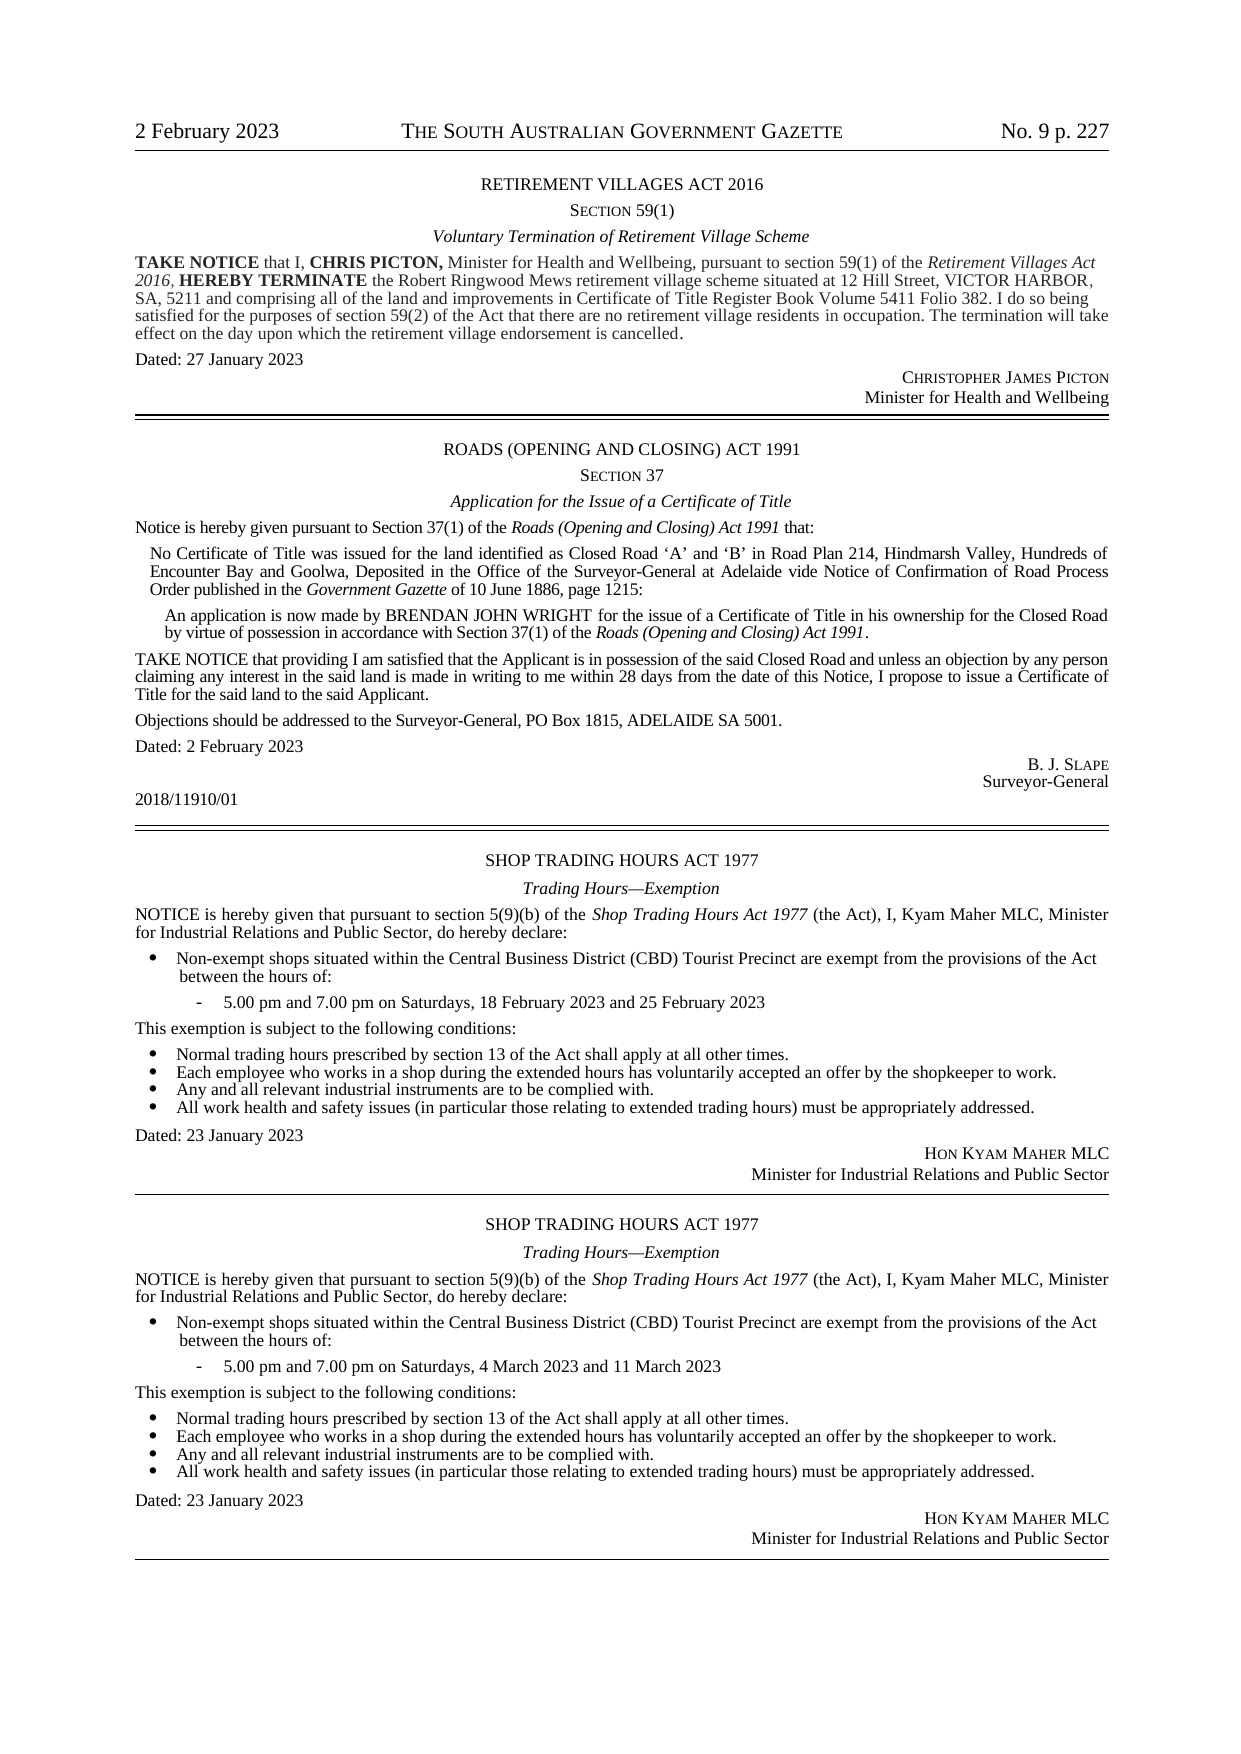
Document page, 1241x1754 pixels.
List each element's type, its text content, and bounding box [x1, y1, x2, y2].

list Each employee who works in a shop during the extended hours has voluntarily accepted an offer by the shopkeeper to work. [149, 1428, 1109, 1446]
text An application is now made by BRENDAN JOHN WRIGHT for the issue of a Certificate of Title in his ownership for the Closed Road by virtue of possession in accordance with Section 37(1) of the Roads (Opening and Closing) Act 1991. [164, 607, 1109, 642]
list Normal trading hours prescribed by section 13 of the Act shall apply at all other times. [149, 1046, 1109, 1064]
text Notice is hereby given pursuant to Section 37(1) of the Roads (Opening and Closing) Act 1991 that: [135, 519, 1109, 537]
subtitle Shop Trading Hours Act 1977 [135, 852, 1109, 869]
list Non-exempt shops situated within the Central Business District (CBD) Tourist Precinct are exempt from the provisions of the Act between the hours of: [149, 950, 1109, 986]
title Section 37 [135, 467, 1109, 485]
text Hon Kyam Maher MLC [135, 1510, 1109, 1528]
text Section 59(1) [135, 202, 1109, 220]
text B. J. Slape [135, 756, 1109, 774]
list All work health and safety issues (in particular those relating to extended trading hours) must be appropriately addressed. [149, 1099, 1109, 1117]
text Voluntary Termination of Retirement Village Scheme [135, 228, 1109, 246]
text Objections should be addressed to the Surveyor-General, PO Box 1815, ADELAIDE SA 5001. [135, 712, 1109, 730]
text Minister for Industrial Relations and Public Sector [135, 1528, 1109, 1548]
text Trading Hours—Exemption [135, 1242, 1109, 1263]
list Each employee who works in a shop during the extended hours has voluntarily accepted an offer by the shopkeeper to work. [149, 1064, 1109, 1082]
text Dated: 23 January 2023 [135, 1125, 1109, 1146]
text Dated: 27 January 2023 [135, 351, 1109, 369]
text Dated: 2 February 2023 [135, 738, 1109, 756]
text Hon Kyam Maher MLC [135, 1146, 1109, 1163]
list 5.00 pm and 7.00 pm on Saturdays, 4 March 2023 and 11 March 2023 [194, 1358, 1109, 1376]
text TAKE NOTICE that I, CHRIS PICTON, Minister for Health and Wellbeing, pursuant to section 59(1) of the Retirement Villages Act 2016, HEREBY TERMINATE the Robert Ringwood Mews retirement village scheme situated at 12 Hill Street, VICTOR HARBOR, SA, 5211 and comprising all of the land and improvements in Certificate of Title Register Book Volume 5411 Folio 382. I do so being satisfied for the purposes of section 59(2) of the Act that there are no retirement village residents in occupation. The termination will take effect on the day upon which the retirement village endorsement is cancelled. [135, 254, 1109, 343]
text 2018/11910/01 [135, 791, 1109, 809]
text Christopher James Picton [135, 369, 1109, 387]
text Minister for Health and Wellbeing [135, 387, 1109, 407]
list Any and all relevant industrial instruments are to be complied with. [149, 1082, 1109, 1099]
text This exemption is subject to the following conditions: [135, 1020, 1109, 1038]
list Non-exempt shops situated within the Central Business District (CBD) Tourist Precinct are exempt from the provisions of the Act between the hours of: [149, 1315, 1109, 1350]
text Trading Hours—Exemption [135, 878, 1109, 898]
text Surveyor-General [135, 774, 1109, 791]
list 5.00 pm and 7.00 pm on Saturdays, 18 February 2023 and 25 February 2023 [194, 994, 1109, 1012]
list All work health and safety issues (in particular those relating to extended trading hours) must be appropriately addressed. [149, 1464, 1109, 1481]
list Any and all relevant industrial instruments are to be complied with. [149, 1446, 1109, 1464]
text TAKE NOTICE that providing I am satisfied that the Applicant is in possession of the said Closed Road and unless an objection by any person claiming any interest in the said land is made in writing to me within 28 days from the date of this Notice, I propose to issue a Certificate of Title for the said land to the said Applicant. [135, 651, 1109, 704]
text This exemption is subject to the following conditions: [135, 1384, 1109, 1402]
subtitle Roads (Opening and Closing) Act 1991 [135, 441, 1109, 459]
text Minister for Industrial Relations and Public Sector [135, 1163, 1109, 1184]
text Shop Trading Hours Act 1977 [135, 1216, 1109, 1234]
text No Certificate of Title was issued for the land identified as Closed Road ‘A’ and ‘B’ in Road Plan 214, Hindmarsh Valley, Hundreds of Encounter Bay and Goolwa, Deposited in the Office of the Surveyor-General at Adelaide vide Notice of Confirmation of Road Process Order published in the Government Gazette of 10 June 1886, page 1215: [149, 546, 1109, 599]
text Dated: 23 January 2023 [135, 1490, 1109, 1510]
title Application for the Issue of a Certificate of Title [135, 493, 1109, 511]
list Normal trading hours prescribed by section 13 of the Act shall apply at all other times. [149, 1411, 1109, 1428]
subtitle Retirement Villages Act 2016 [135, 176, 1109, 194]
